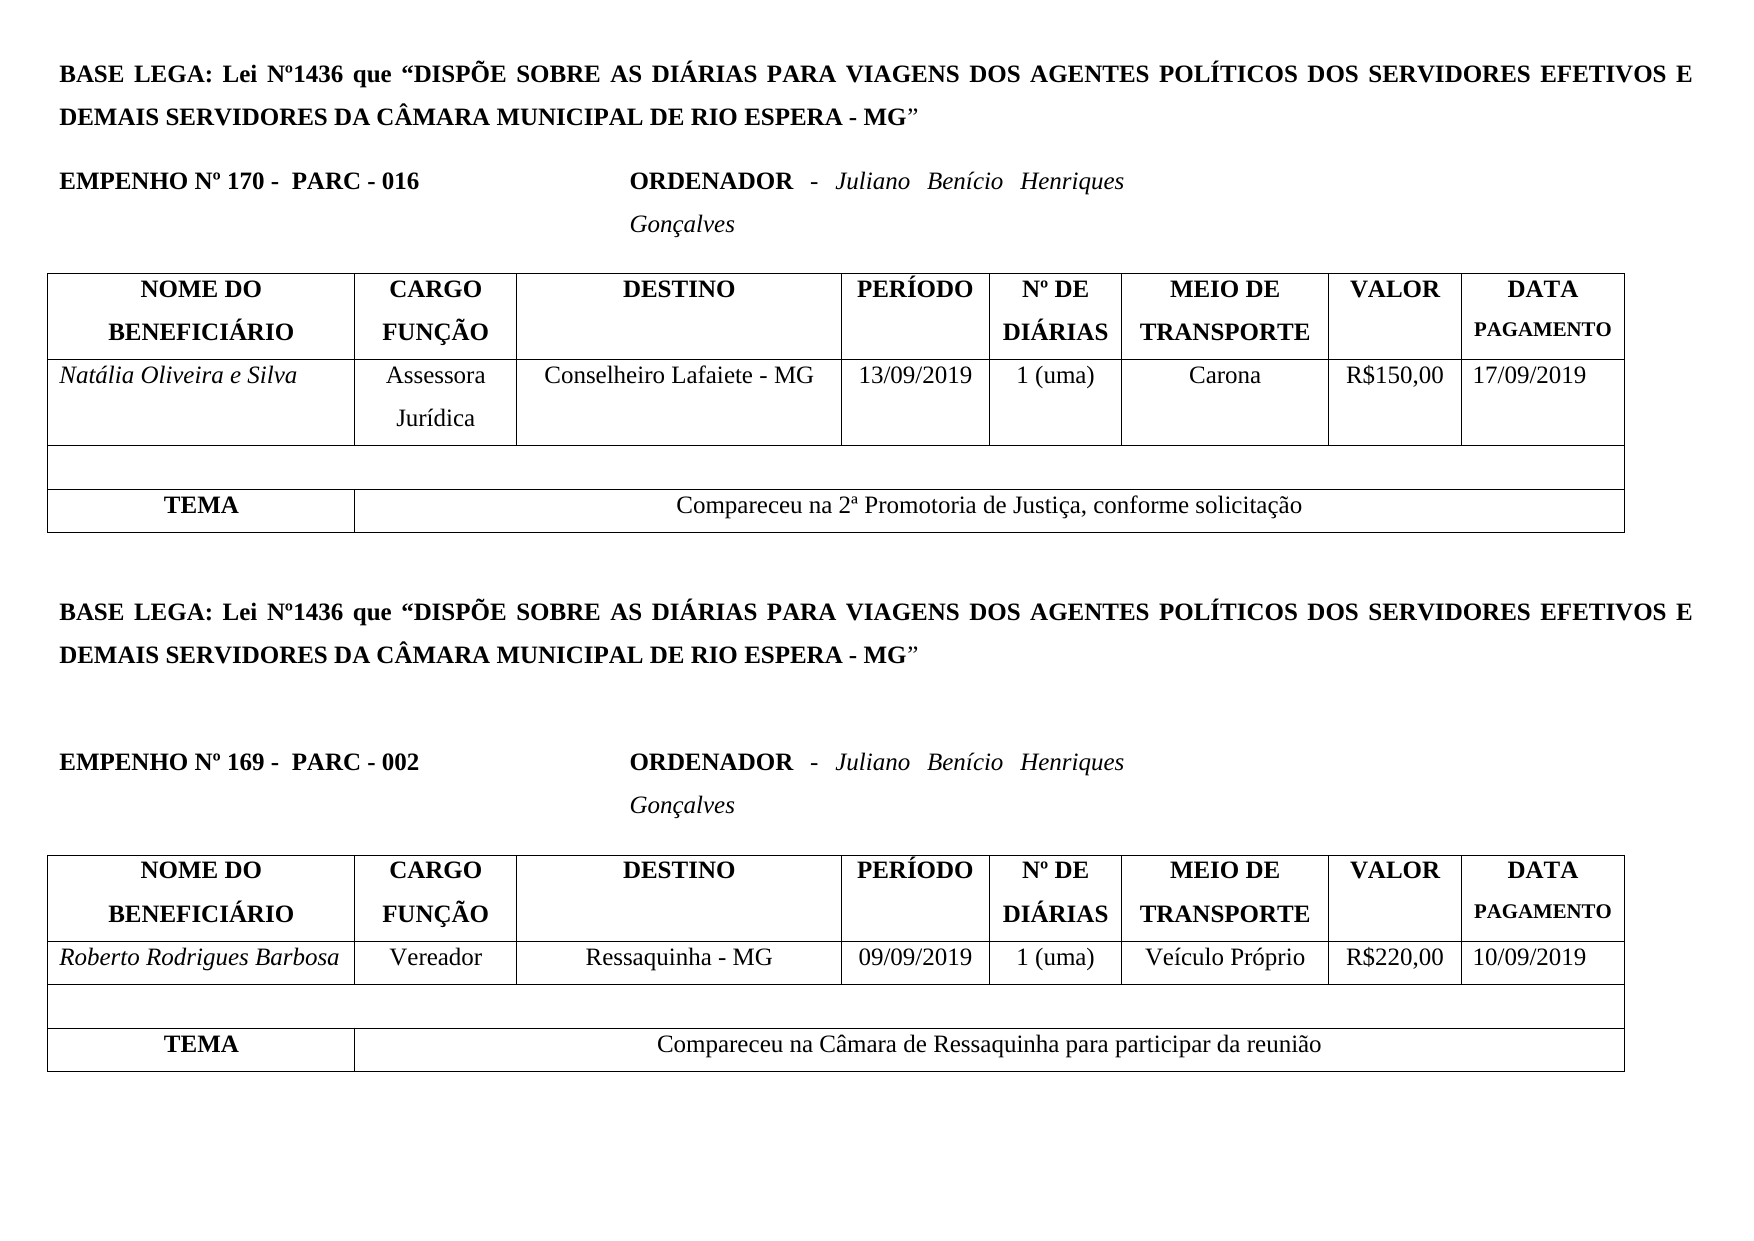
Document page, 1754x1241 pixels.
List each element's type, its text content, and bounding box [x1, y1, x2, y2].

text ORDENADOR - Juliano Benício Henriques Gonçalves [629, 166, 1124, 238]
table_cell Ressaquinha - MG [517, 942, 841, 983]
text BASE LEGA: Lei Nº1436 que “DISPÕE SOBRE AS DIÁRIAS PARA VIAGENS DOS AGENTES POLÍTICOS DOS SERVIDORES EFETIVOS E DEMAIS SERVIDORES DA CÂMARA MUNICIPAL DE RIO ESPERA - MG” [59, 59, 1695, 131]
text EMPENHO Nº 169 - PARC - 002 [59, 747, 554, 776]
table_header CARGO FUNÇÃO [355, 856, 516, 941]
text EMPENHO Nº 170 - PARC - 016 [59, 166, 554, 195]
table_header DATA PAGAMENTO [1462, 274, 1624, 359]
table_cell TEMA [48, 1029, 354, 1071]
table_cell R$150,00 [1329, 360, 1461, 445]
table_cell [48, 985, 1624, 1028]
table_cell Assessora Jurídica [355, 360, 516, 445]
table_cell Roberto Rodrigues Barbosa [48, 942, 354, 983]
text BASE LEGA: Lei Nº1436 que “DISPÕE SOBRE AS DIÁRIAS PARA VIAGENS DOS AGENTES POLÍTICOS DOS SERVIDORES EFETIVOS E DEMAIS SERVIDORES DA CÂMARA MUNICIPAL DE RIO ESPERA - MG” [59, 597, 1695, 669]
table_cell Natália Oliveira e Silva [48, 360, 354, 445]
table_cell 10/09/2019 [1462, 942, 1624, 983]
table_cell [48, 446, 1624, 489]
table_cell Compareceu na Câmara de Ressaquinha para participar da reunião [355, 1029, 1624, 1071]
table_header Nº DE DIÁRIAS [990, 274, 1121, 359]
table_cell Veículo Próprio [1122, 942, 1328, 983]
table_header NOME DO BENEFICIÁRIO [48, 856, 354, 941]
table_cell Vereador [355, 942, 516, 983]
table_header DESTINO [517, 274, 841, 359]
table_header Nº DE DIÁRIAS [990, 856, 1121, 941]
table_header DATA PAGAMENTO [1462, 856, 1624, 941]
table_cell 1 (uma) [990, 360, 1121, 445]
table_cell Conselheiro Lafaiete - MG [517, 360, 841, 445]
text ORDENADOR - Juliano Benício Henriques Gonçalves [629, 747, 1124, 819]
table_cell TEMA [48, 490, 354, 532]
table_cell R$220,00 [1329, 942, 1461, 983]
table_header PERÍODO [842, 274, 989, 359]
table_header DESTINO [517, 856, 841, 941]
table_header MEIO DE TRANSPORTE [1122, 856, 1328, 941]
table_header VALOR [1329, 856, 1461, 941]
table_cell Carona [1122, 360, 1328, 445]
table_header VALOR [1329, 274, 1461, 359]
table_header MEIO DE TRANSPORTE [1122, 274, 1328, 359]
table_cell Compareceu na 2ª Promotoria de Justiça, conforme solicitação [355, 490, 1624, 532]
table_header CARGO FUNÇÃO [355, 274, 516, 359]
table_cell 17/09/2019 [1462, 360, 1624, 445]
table_header PERÍODO [842, 856, 989, 941]
table_cell 13/09/2019 [842, 360, 989, 445]
table_header NOME DO BENEFICIÁRIO [48, 274, 354, 359]
table_cell 1 (uma) [990, 942, 1121, 983]
table_cell 09/09/2019 [842, 942, 989, 983]
